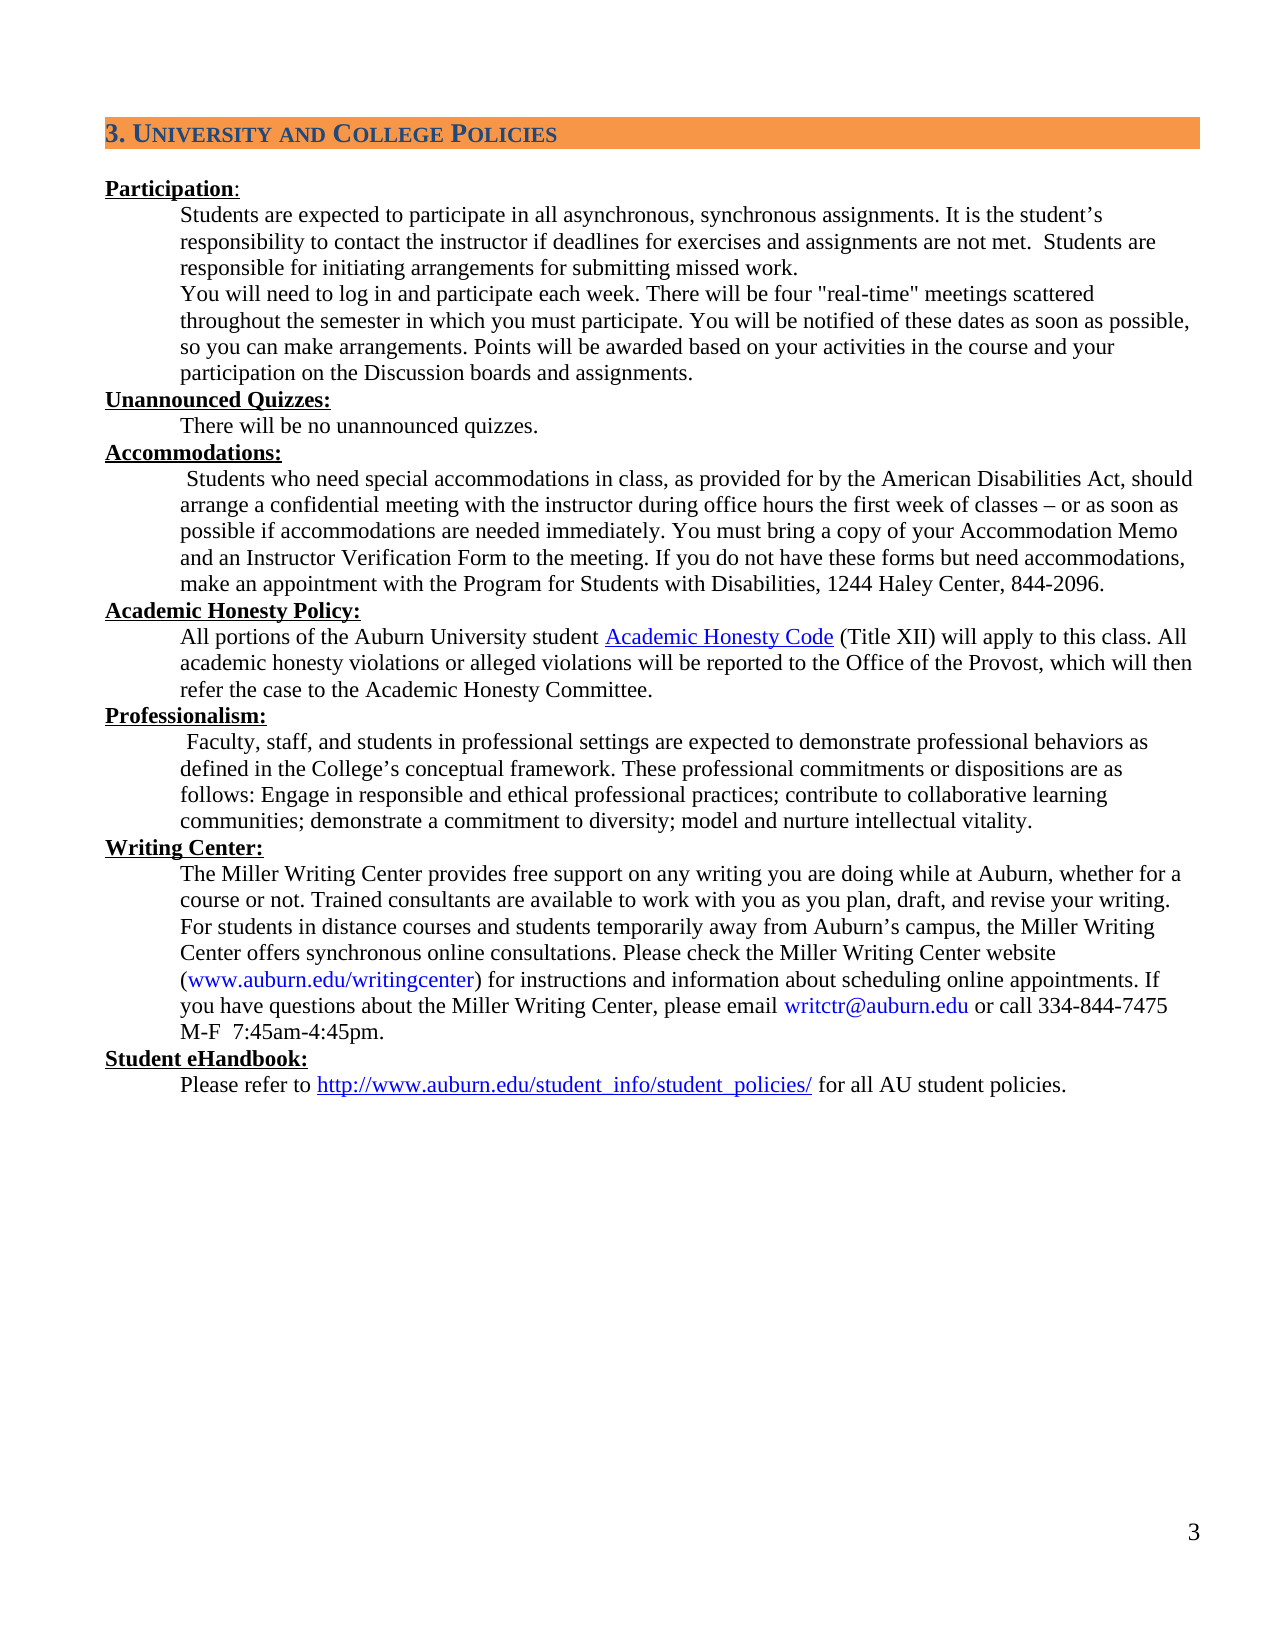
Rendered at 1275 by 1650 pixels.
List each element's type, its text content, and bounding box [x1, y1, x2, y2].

text Unannounced Quizzes: [105, 386, 1200, 412]
text Academic Honesty Policy: [105, 597, 1200, 623]
text Student eHandbook: [105, 1045, 1200, 1071]
text There will be no unannounced quizzes. [105, 412, 1200, 438]
text Faculty, staff, and students in professional settings are expected to demonstrate professional behaviors as defined in the College’s conceptual framework. These professional commitments or dispositions are as follows: Engage in responsible and ethical professional practices; contribute to collaborative learning communities; demonstrate a commitment to diversity; model and nurture intellectual vitality. [180, 728, 1200, 834]
text Accommodations: [105, 438, 1200, 465]
text The Miller Writing Center provides free support on any writing you are doing while at Auburn, whether for a course or not. Trained consultants are available to work with you as you plan, draft, and revise your writing. For students in distance courses and students temporarily away from Auburn’s campus, the Miller Writing Center offers synchronous online consultations. Please check the Miller Writing Center website (www.auburn.edu/writingcenter) for instructions and information about scheduling online appointments. If you have questions about the Miller Writing Center, please email writctr@auburn.edu or call 334-844-7475 M-F 7:45am-4:45pm. [180, 860, 1200, 1045]
text You will need to log in and participate each week. There will be four "real-time" meetings scattered throughout the semester in which you must participate. You will be notified of these dates as soon as possible, so you can make arrangements. Points will be awarded based on your activities in the course and your participation on the Discussion boards and assignments. [180, 280, 1200, 386]
text Students who need special accommodations in class, as provided for by the American Disabilities Act, should arrange a confidential meeting with the instructor during office hours the first week of classes – or as soon as possible if accommodations are needed immediately. You must bring a copy of your Accommodation Memo and an Instructor Verification Form to the meeting. If you do not have these forms but need accommodations, make an appointment with the Program for Students with Disabilities, 1244 Haley Center, 844-2096. [180, 465, 1200, 597]
text Professionalism: [105, 702, 1200, 728]
text Participation: [105, 175, 1200, 201]
text Writing Center: [105, 834, 1200, 860]
text Students are expected to participate in all asynchronous, synchronous assignments. It is the student’s responsibility to contact the instructor if deadlines for exercises and assignments are not met. Students are responsible for initiating arrangements for submitting missed work. [180, 201, 1200, 280]
text Please refer to http://www.auburn.edu/student_info/student_policies/ for all AU student policies. [105, 1071, 1200, 1097]
text 3. University and College Policies [105, 117, 1200, 149]
text All portions of the Auburn University student Academic Honesty Code (Title XII) will apply to this class. All academic honesty violations or alleged violations will be reported to the Office of the Provost, which will then refer the case to the Academic Honesty Committee. [180, 623, 1200, 702]
